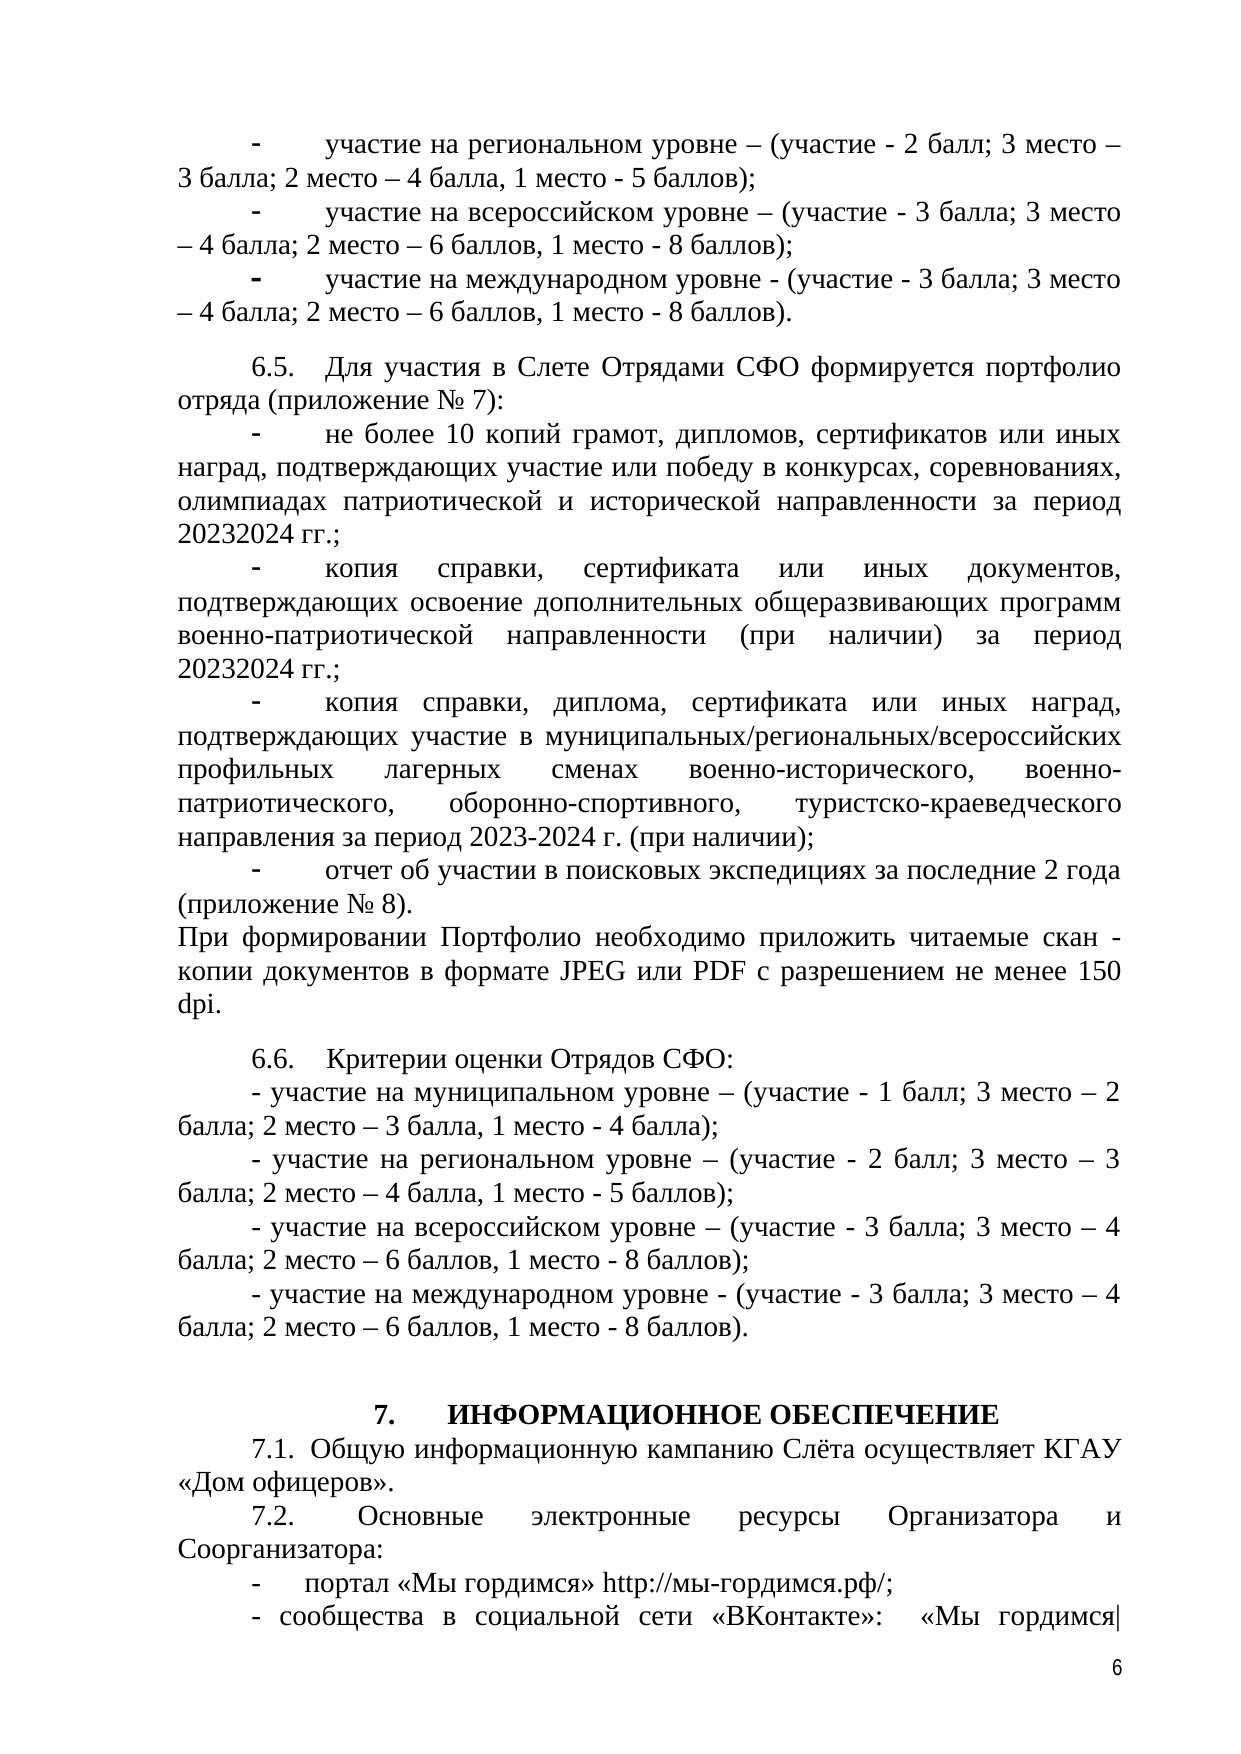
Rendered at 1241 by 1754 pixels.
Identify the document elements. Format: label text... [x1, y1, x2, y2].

list Критерии оценки Отрядов СФО: [251, 1041, 1122, 1074]
list ИНФОРМАЦИОННОЕ ОБЕСПЕЧЕНИЕ [177, 1397, 1122, 1431]
text - портал «Мы гордимся» http://мы-гордимся.рф/; [177, 1565, 1122, 1598]
list отчет об участии в поисковых экспедициях за последние 2 года (приложение № 8). [177, 852, 1122, 919]
list Для участия в Слете Отрядами СФО формируется портфолио отряда (приложение № 7): [177, 349, 1122, 416]
text При формировании Портфолио необходимо приложить читаемые скан - копии документов в формате JPEG или PDF с разрешением не менее 150 dpi. [177, 919, 1122, 1020]
text - участие на международном уровне - (участие - 3 балла; 3 место – 4 балла; 2 место – 6 баллов, 1 место - 8 баллов). [177, 1276, 1122, 1343]
list копия справки, сертификата или иных документов, подтверждающих освоение дополнительных общеразвивающих программ военно-патриотической направленности (при наличии) за период 20232024 гг.; [177, 550, 1122, 684]
text - участие на всероссийском уровне – (участие - 3 балла; 3 место – 4 балла; 2 место – 6 баллов, 1 место - 8 баллов); [177, 1209, 1122, 1276]
list Общую информационную кампанию Слёта осуществляет КГАУ «Дом офицеров». [177, 1431, 1122, 1498]
list не более 10 копий грамот, дипломов, сертификатов или иных наград, подтверждающих участие или победу в конкурсах, соревнованиях, олимпиадах патриотической и исторической направленности за период 20232024 гг.; [177, 416, 1122, 550]
text - участие на региональном уровне – (участие - 2 балл; 3 место – 3 балла; 2 место – 4 балла, 1 место - 5 баллов); [177, 1142, 1122, 1209]
list участие на международном уровне - (участие - 3 балла; 3 место – 4 балла; 2 место – 6 баллов, 1 место - 8 баллов). [177, 261, 1122, 328]
list Основные электронные ресурсы Организатора и Соорганизатора: [177, 1498, 1122, 1565]
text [177, 1598, 1122, 1632]
text - участие на муниципальном уровне – (участие - 1 балл; 3 место – 2 балла; 2 место – 3 балла, 1 место - 4 балла); [177, 1074, 1122, 1142]
list участие на региональном уровне – (участие - 2 балл; 3 место – 3 балла; 2 место – 4 балла, 1 место - 5 баллов); [177, 126, 1122, 194]
list копия справки, диплома, сертификата или иных наград, подтверждающих участие в муниципальных/региональных/всероссийских профильных лагерных сменах военно-исторического, военно-патриотического, оборонно-спортивного, туристско-краеведческого направления за период 2023-2024 г. (при наличии); [177, 684, 1122, 852]
list участие на всероссийском уровне – (участие - 3 балла; 3 место – 4 балла; 2 место – 6 баллов, 1 место - 8 баллов); [177, 194, 1122, 261]
